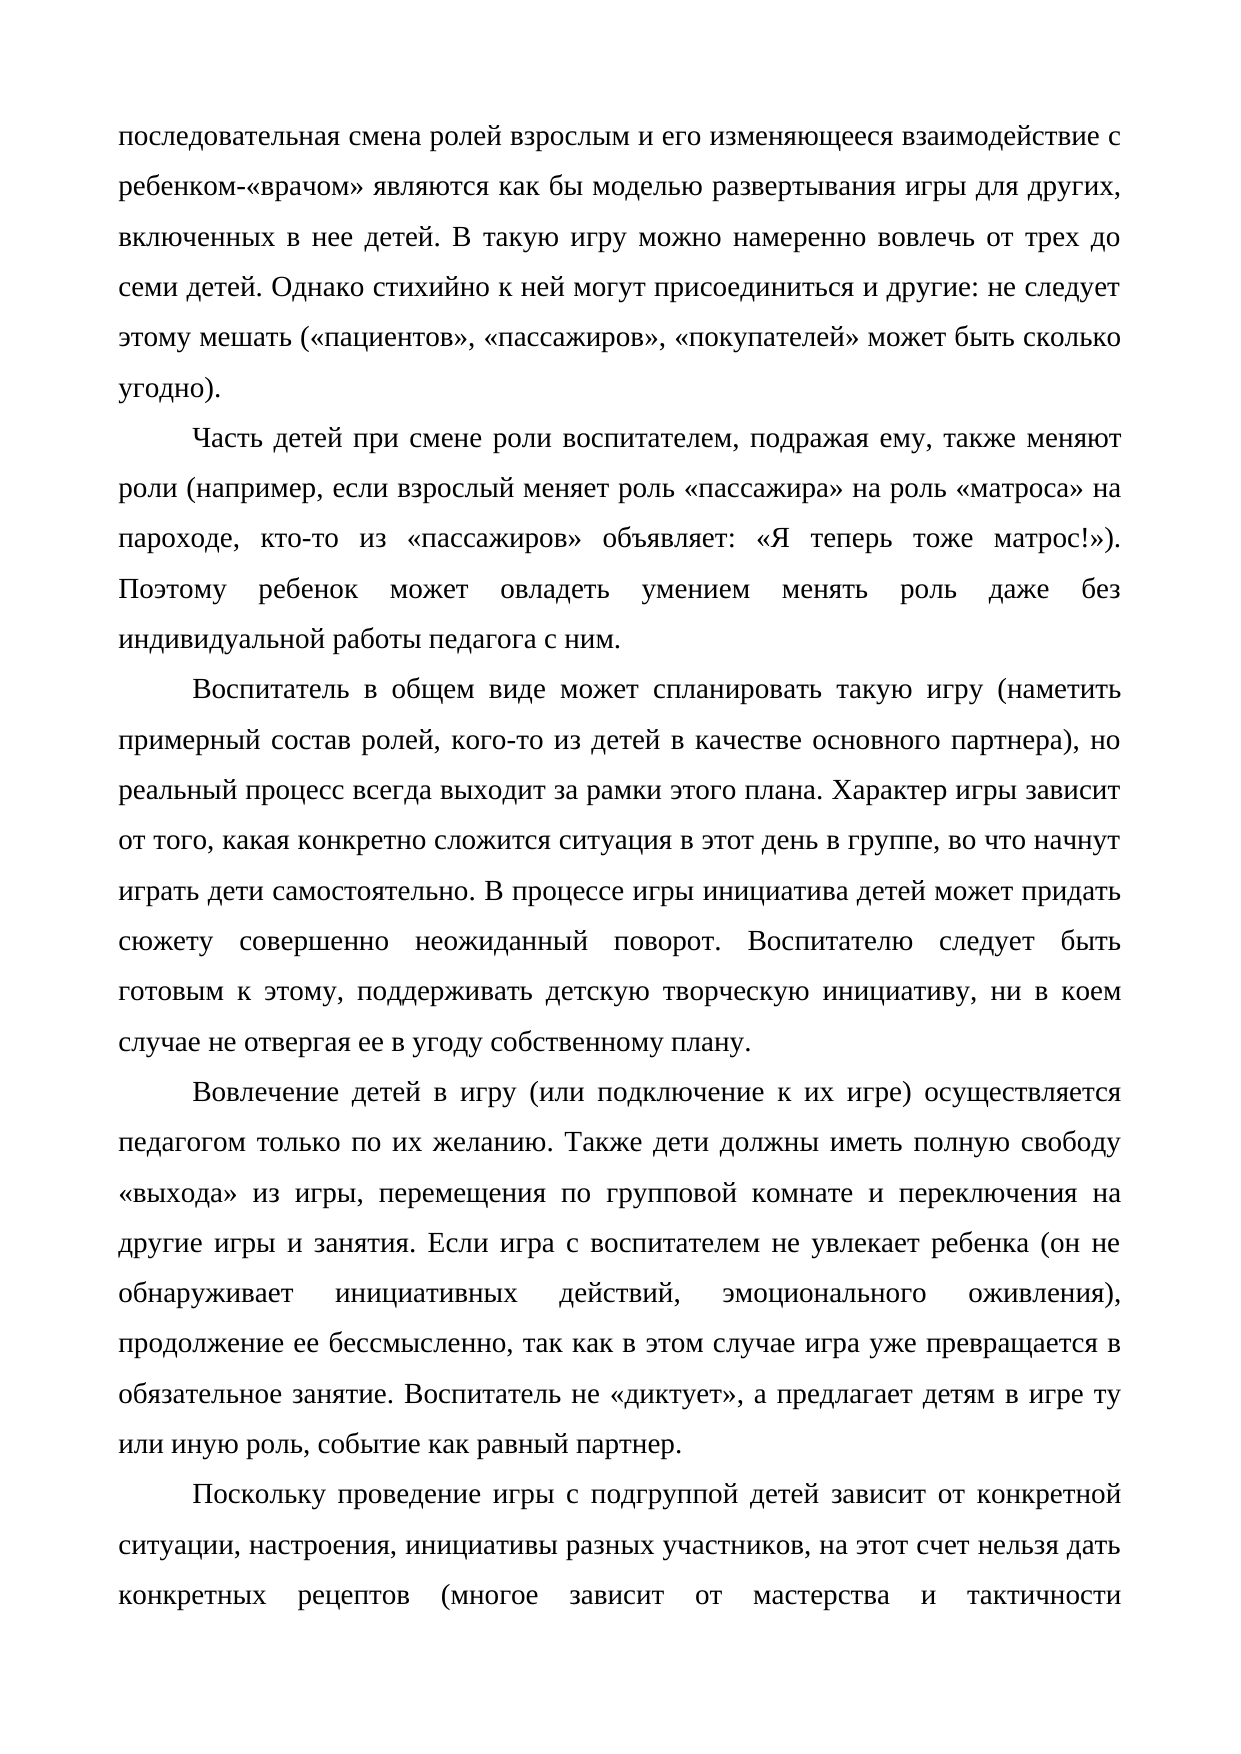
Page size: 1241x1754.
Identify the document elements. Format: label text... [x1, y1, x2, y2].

text Вовлечение детей в игру (или подключение к их игре) осуществляется педагогом только по их желанию. Также дети должны иметь полную свободу «выхода» из игры, перемещения по групповой комнате и переключения на другие игры и занятия. Если игра с воспитателем не увлекает ребенка (он не обнаруживает инициативных действий, эмоционального оживления), продолжение ее бессмысленно, так как в этом случае игра уже превращается в обязательное занятие. Воспитатель не «диктует», а предлагает детям в игре ту или иную роль, событие как равный партнер. [118, 1074, 1122, 1460]
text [118, 1477, 1122, 1611]
text Часть детей при смене роли воспитателем, подражая ему, также меняют роли (например, если взрослый меняет роль «пассажира» на роль «матроса» на пароходе, кто-то из «пассажиров» объявляет: «Я теперь тоже матрос!»). Поэтому ребенок может овладеть умением менять роль даже без индивидуальной работы педагога с ним. [118, 420, 1122, 655]
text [118, 118, 1122, 403]
text Воспитатель в общем виде может спланировать такую игру (наметить примерный состав ролей, кого-то из детей в качестве основного партнера), но реальный процесс всегда выходит за рамки этого плана. Характер игры зависит от того, какая конкретно сложится ситуация в этот день в группе, во что начнут играть дети самостоятельно. В процессе игры инициатива детей может придать сюжету совершенно неожиданный поворот. Воспитателю следует быть готовым к этому, поддерживать детскую творческую инициативу, ни в коем случае не отвергая ее в угоду собственному плану. [118, 672, 1122, 1057]
